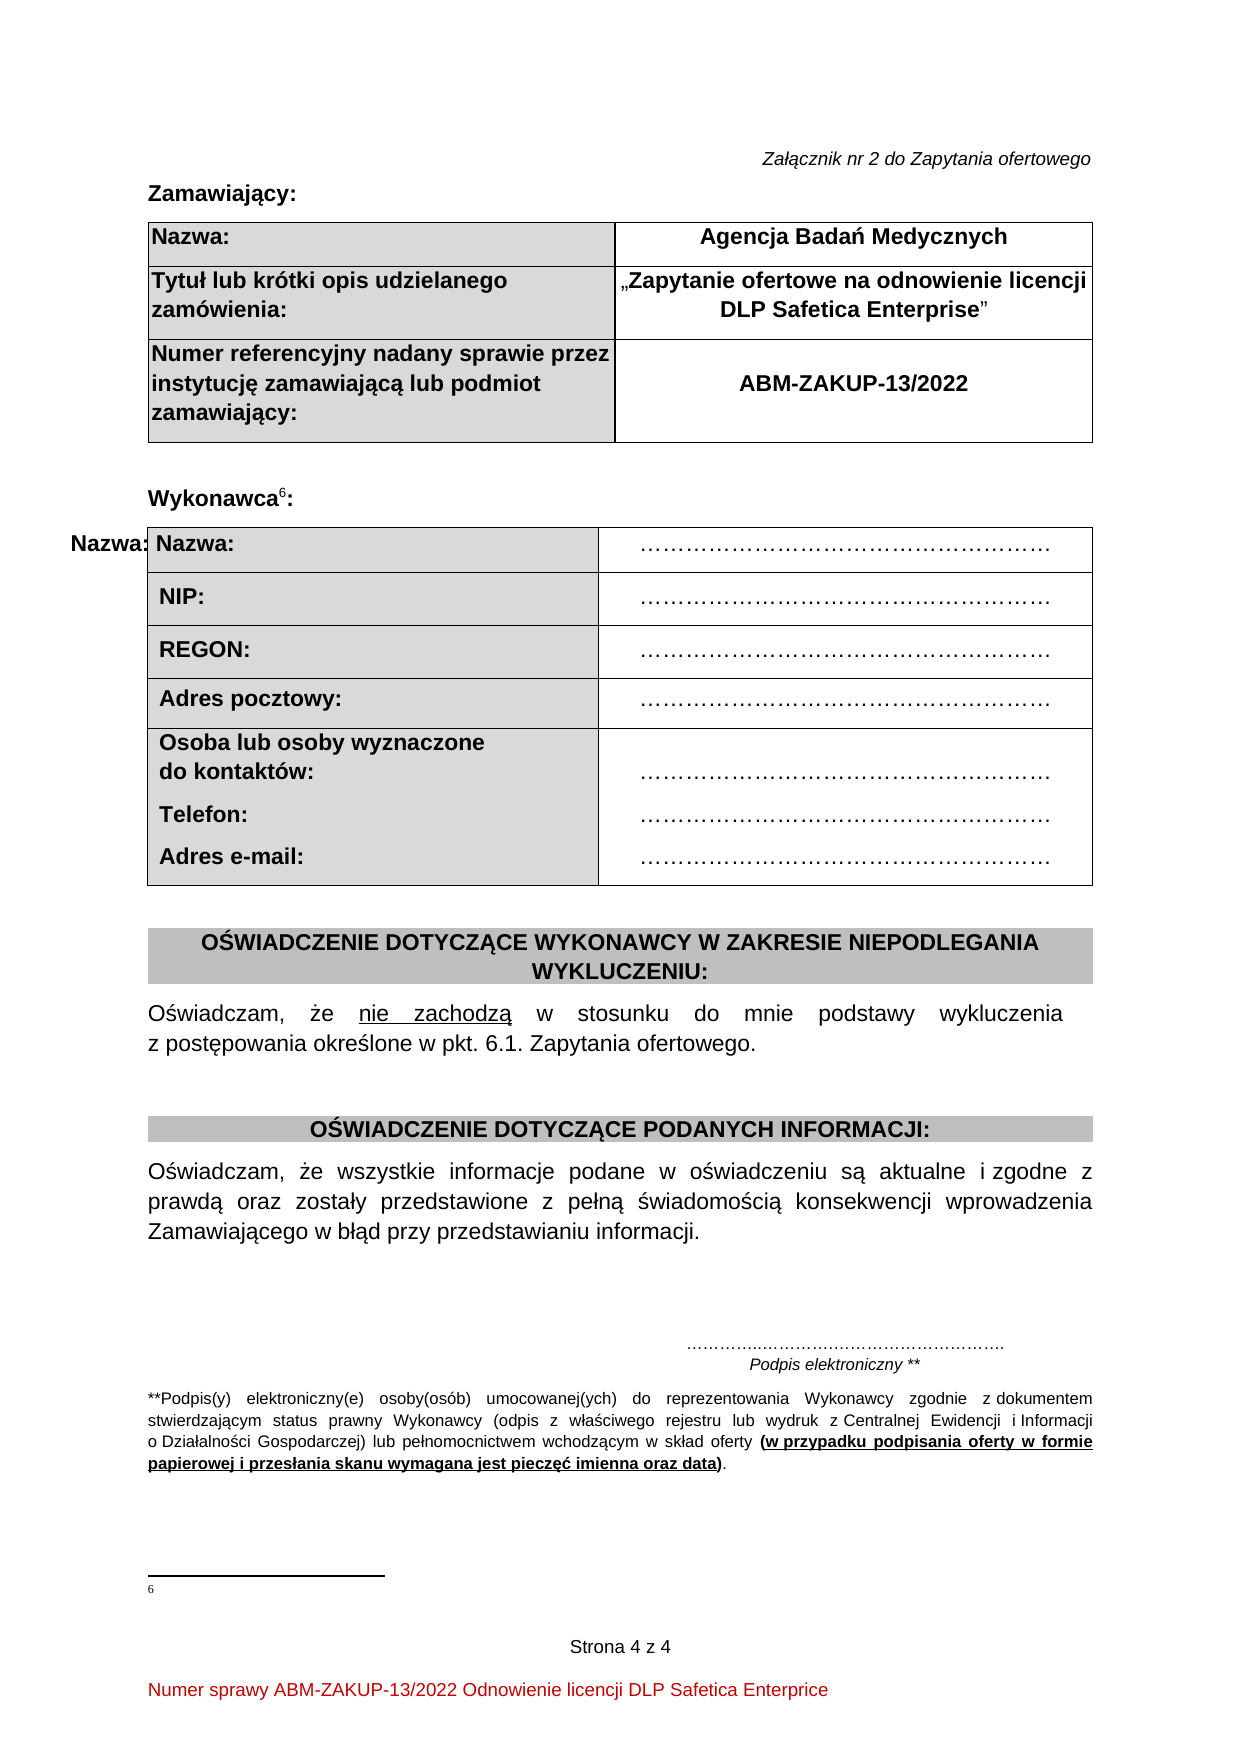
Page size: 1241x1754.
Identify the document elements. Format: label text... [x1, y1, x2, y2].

table_cell Osoba lub osoby wyznaczone do kontaktów: Telefon: Adres e-mail: [148, 729, 598, 885]
table_cell ……………………………………………… [599, 626, 1092, 678]
table_cell ABM-ZAKUP-13/2022 [616, 340, 1092, 442]
text Wykonawca: [148, 485, 1093, 511]
table_header Agencja Badań Medycznych [616, 223, 1092, 266]
table_cell „Zapytanie ofertowe na odnowienie licencji DLP Safetica Enterprise” [616, 267, 1092, 339]
table_cell ……………………………………………… [599, 573, 1092, 625]
text OŚWIADCZENIE DOTYCZĄCE WYKONAWCY W ZAKRESIE NIEPODLEGANIA WYKLUCZENIU: [148, 928, 1093, 984]
text OŚWIADCZENIE DOTYCZĄCE PODANYCH INFORMACJI: [148, 1116, 1093, 1142]
text Oświadczam, że wszystkie informacje podane w oświadczeniu są aktualne i zgodne z prawdą oraz zostały przedstawione z pełną świadomością konsekwencji wprowadzenia Zamawiającego w błąd przy przedstawianiu informacji. [148, 1158, 1093, 1244]
table_cell Numer referencyjny nadany sprawie przez instytucję zamawiającą lub podmiot zamawiający: [149, 340, 614, 442]
text Załącznik nr 2 do Zapytania ofertowego [148, 148, 1093, 169]
table_cell REGON: [148, 626, 598, 678]
table_cell ……………………………………………… [599, 679, 1092, 728]
text Oświadczam, że nie zachodzą w stosunku do mnie podstawy wykluczenia z postępowania określone w pkt. 6.1. Zapytania ofertowego. [148, 1000, 1063, 1056]
text …………..………….…………………………. Podpis elektroniczny ** [523, 1333, 1093, 1374]
table_cell NIP: [148, 573, 598, 625]
text **Podpis(y) elektroniczny(e) osoby(osób) umocowanej(ych) do reprezentowania Wykonawcy zgodnie z dokumentem stwierdzającym status prawny Wykonawcy (odpis z właściwego rejestru lub wydruk z Centralnej Ewidencji i Informacji o Działalności Gospodarczej) lub pełnomocnictwem wchodzącym w skład oferty (w przypadku podpisania oferty w formie papierowej i przesłania skanu wymagana jest pieczęć imienna oraz data). [148, 1389, 1093, 1473]
table_cell Adres pocztowy: [148, 679, 598, 728]
table_cell ……………………………………………… ……………………………………………… ……………………………………………… [599, 729, 1092, 885]
text Zamawiający: [148, 180, 1093, 206]
table_header ……………………………………………… [599, 528, 1092, 572]
table_header Nazwa: [149, 223, 614, 266]
table_header Nazwa: Nazwa: [148, 528, 598, 572]
table_cell Tytuł lub krótki opis udzielanego zamówienia: [149, 267, 614, 339]
